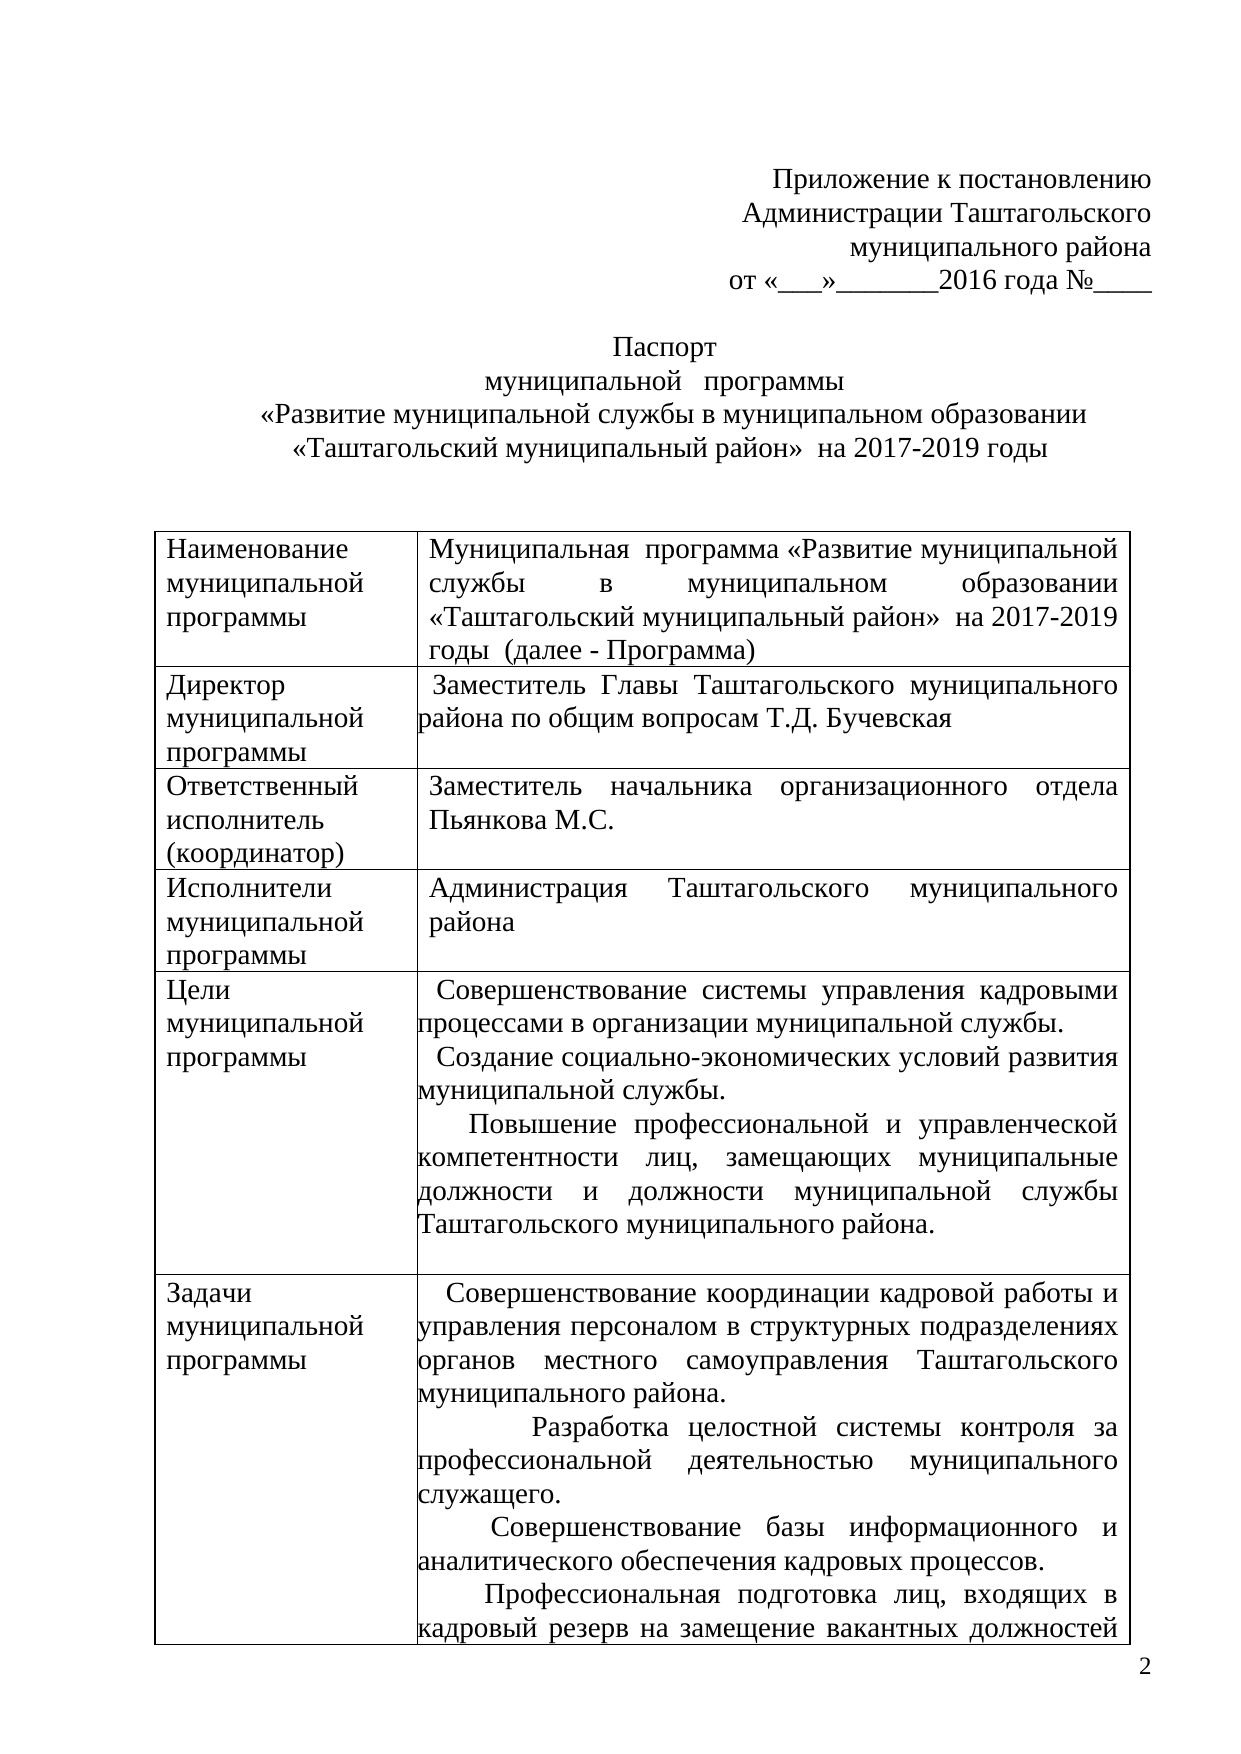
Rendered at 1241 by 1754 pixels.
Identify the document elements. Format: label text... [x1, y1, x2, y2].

table_cell Администрация Таштагольского муниципального района [418, 870, 1129, 971]
table_cell Цели муниципальной программы [156, 972, 417, 1274]
text от «___»_______2016 года №____ [177, 262, 1152, 296]
table_cell Совершенствование системы управления кадровыми процессами в организации муниципальной службы. Создание социально-экономических условий развития муниципальной службы. Повышение профессиональной и управленческой компетентности лиц, замещающих муниципальные должности и должности муниципальной службы Таштагольского муниципального района. [418, 972, 1129, 1274]
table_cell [156, 1275, 417, 1644]
table_cell Директор муниципальной программы [156, 667, 417, 767]
table_cell Заместитель Главы Таштагольского муниципального района по общим вопросам Т.Д. Бучевская [418, 667, 1129, 767]
text муниципального района [177, 229, 1152, 262]
table_cell Заместитель начальника организационного отдела Пьянкова М.С. [418, 769, 1129, 869]
text Паспорт [177, 329, 1152, 363]
table_header Наименование муниципальной программы [156, 532, 417, 666]
table_cell Ответственный исполнитель (координатор) [156, 769, 417, 869]
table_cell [418, 1275, 1129, 1644]
text Приложение к постановлению [177, 162, 1152, 195]
text Администрации Таштагольского [177, 195, 1152, 229]
text «Развитие муниципальной службы в муниципальном образовании «Таштагольский муниципальный район» на 2017-2019 годы [177, 396, 1163, 463]
table_header Муниципальная программа «Развитие муниципальной службы в муниципальном образовании «Таштагольский муниципальный район» на 2017-2019 годы (далее - Программа) [418, 532, 1129, 666]
text муниципальной программы [177, 363, 1152, 396]
table_cell Исполнители муниципальной программы [156, 870, 417, 971]
